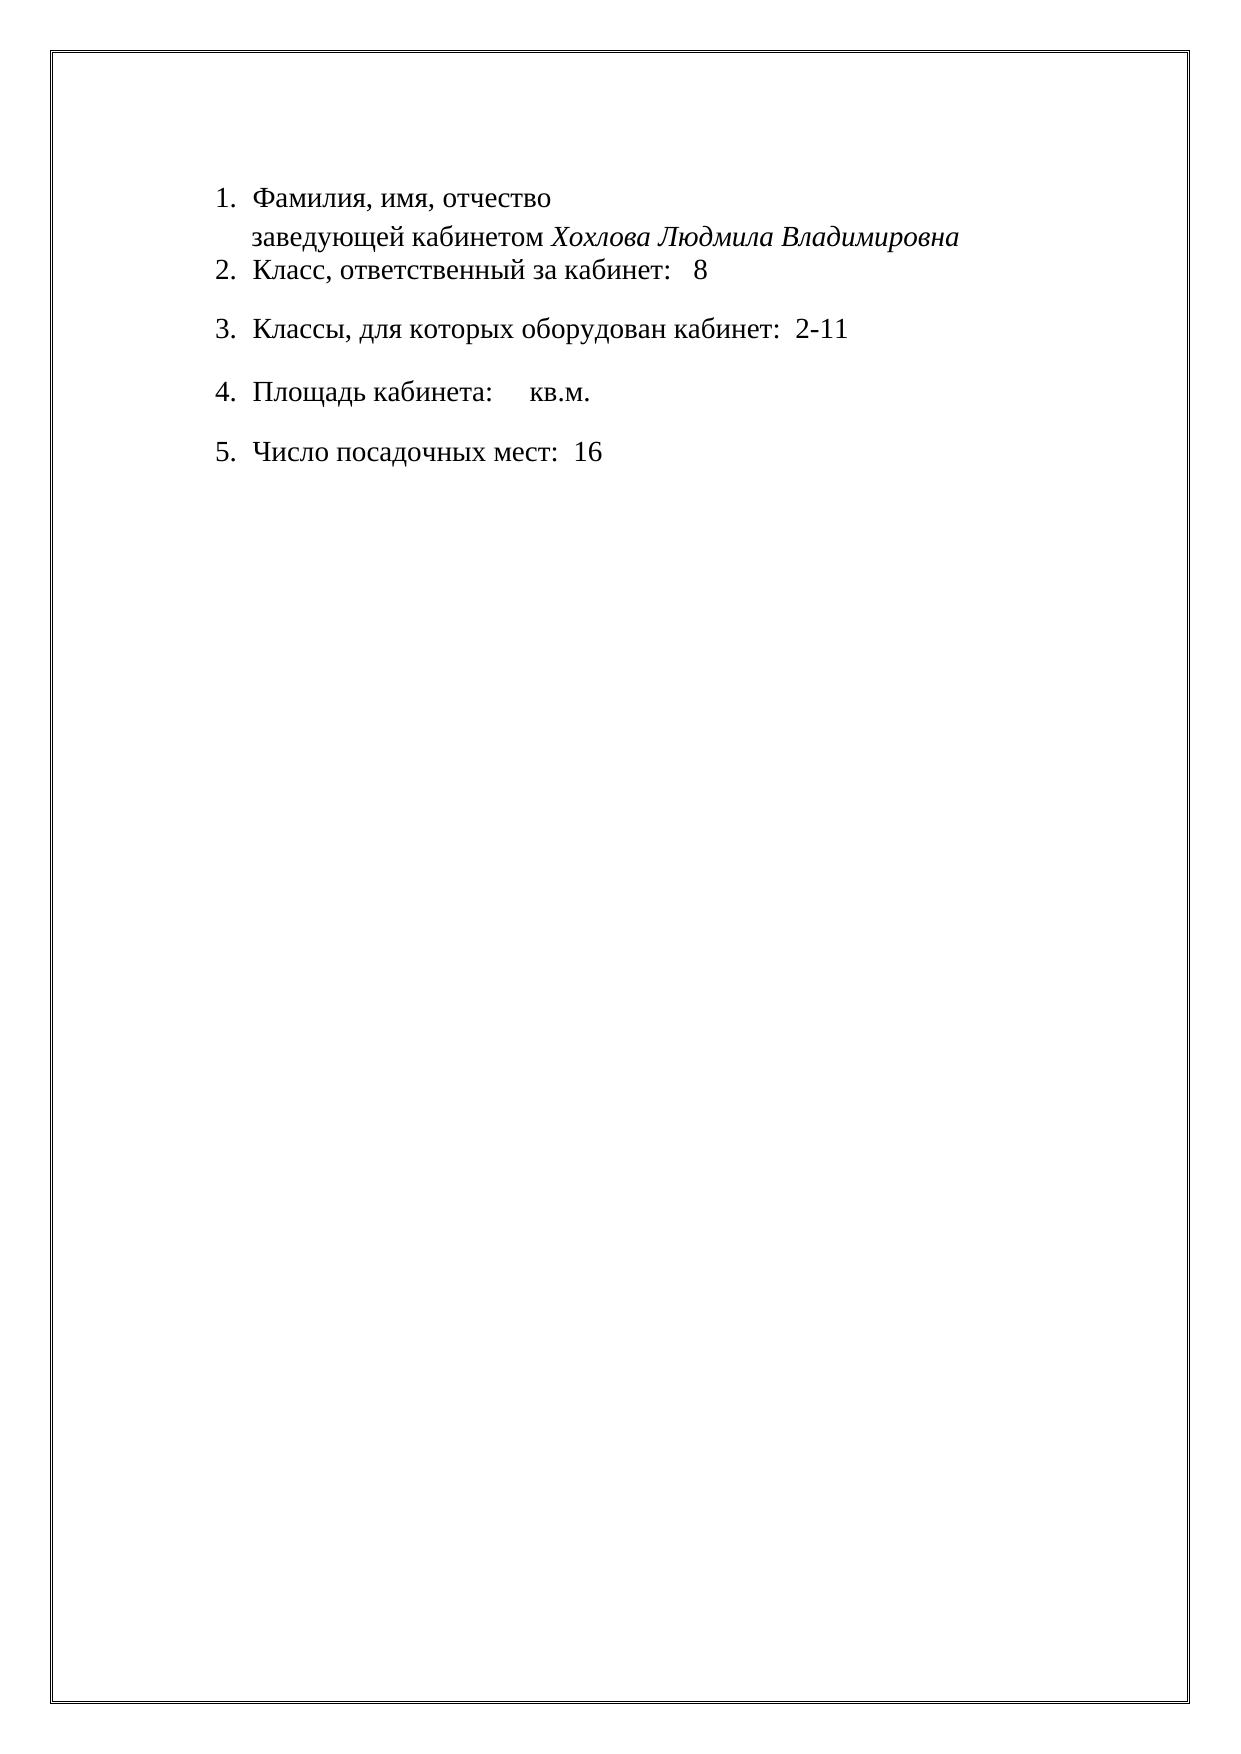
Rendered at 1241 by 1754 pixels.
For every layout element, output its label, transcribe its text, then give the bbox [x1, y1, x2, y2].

list Класс, ответственный за кабинет: 8 [215, 252, 1152, 286]
list Число посадочных мест: 16 [215, 434, 1152, 467]
text заведующей кабинетом Хохлова Людмила Владимировна [215, 219, 1152, 252]
list Площадь кабинета: кв.м. [215, 374, 1152, 408]
list Фамилия, имя, отчество [215, 180, 1152, 214]
list Классы, для которых оборудован кабинет: 2-11 [215, 311, 1152, 344]
